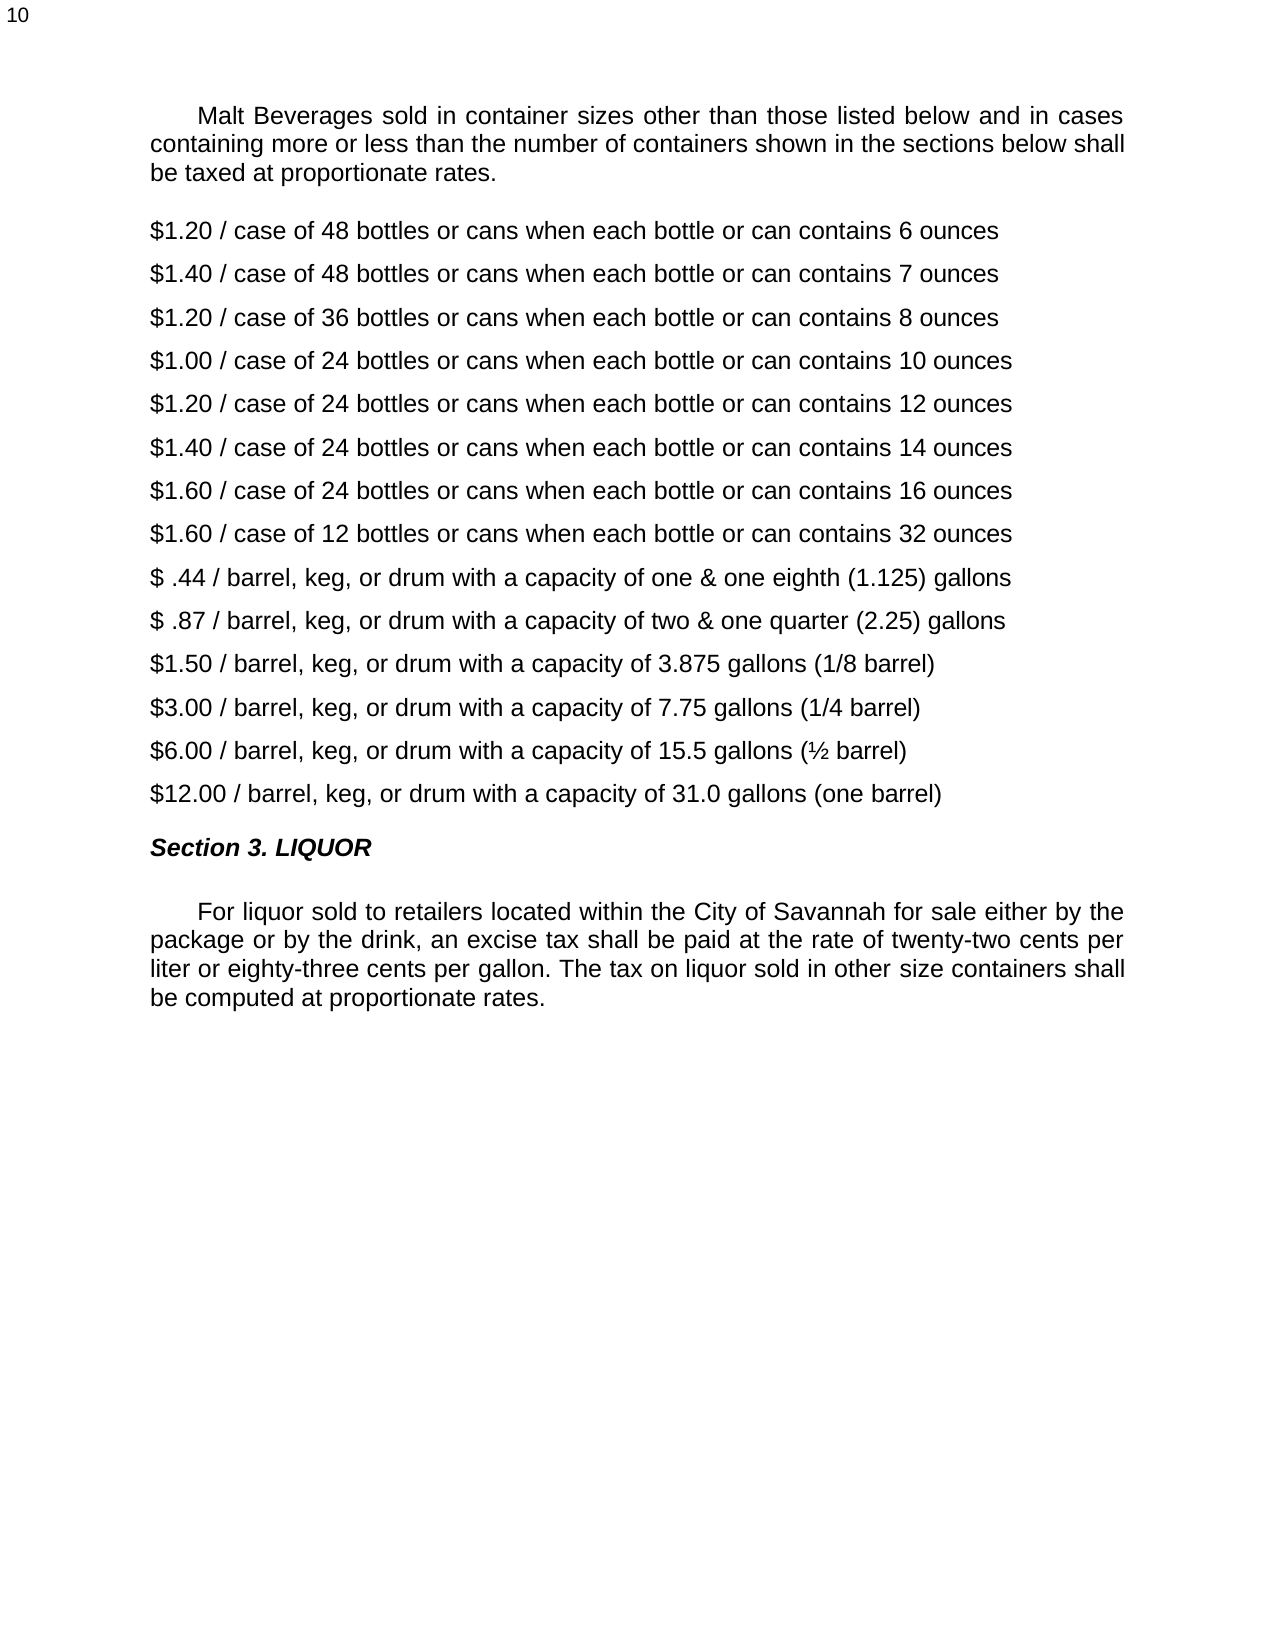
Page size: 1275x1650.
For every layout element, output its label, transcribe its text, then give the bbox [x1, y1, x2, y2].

text $1.20 / case of 36 bottles or cans when each bottle or can contains 8 ounces [150, 303, 1248, 331]
text $ .44 / barrel, keg, or drum with a capacity of one & one eighth (1.125) gallons [150, 563, 1248, 591]
text $12.00 / barrel, keg, or drum with a capacity of 31.0 gallons (one barrel) [150, 779, 1248, 808]
text Malt Beverages sold in container sizes other than those listed below and in cases containing more or less than the number of containers shown in the sections below shall be taxed at proportionate rates. [150, 101, 1126, 187]
text $1.20 / case of 48 bottles or cans when each bottle or can contains 6 ounces [150, 216, 1248, 244]
text $1.60 / case of 24 bottles or cans when each bottle or can contains 16 ounces [150, 476, 1248, 504]
text For liquor sold to retailers located within the City of Savannah for sale either by the package or by the drink, an excise tax shall be paid at the rate of twenty-two cents per liter or eighty-three cents per gallon. The tax on liquor sold in other size containers shall be computed at proportionate rates. [150, 897, 1126, 1012]
text $6.00 / barrel, keg, or drum with a capacity of 15.5 gallons (½ barrel) [150, 736, 1248, 765]
text $1.40 / case of 48 bottles or cans when each bottle or can contains 7 ounces [150, 259, 1248, 288]
text $1.50 / barrel, keg, or drum with a capacity of 3.875 gallons (1/8 barrel) [150, 649, 1248, 678]
text $1.00 / case of 24 bottles or cans when each bottle or can contains 10 ounces [150, 346, 1248, 374]
text $1.40 / case of 24 bottles or cans when each bottle or can contains 14 ounces [150, 433, 1248, 461]
text $1.60 / case of 12 bottles or cans when each bottle or can contains 32 ounces [150, 519, 1248, 548]
text $1.20 / case of 24 bottles or cans when each bottle or can contains 12 ounces [150, 389, 1248, 418]
text $3.00 / barrel, keg, or drum with a capacity of 7.75 gallons (1/4 barrel) [150, 693, 1248, 721]
text $ .87 / barrel, keg, or drum with a capacity of two & one quarter (2.25) gallons [150, 606, 1248, 635]
subtitle Section 3. LIQUOR [150, 833, 1248, 862]
